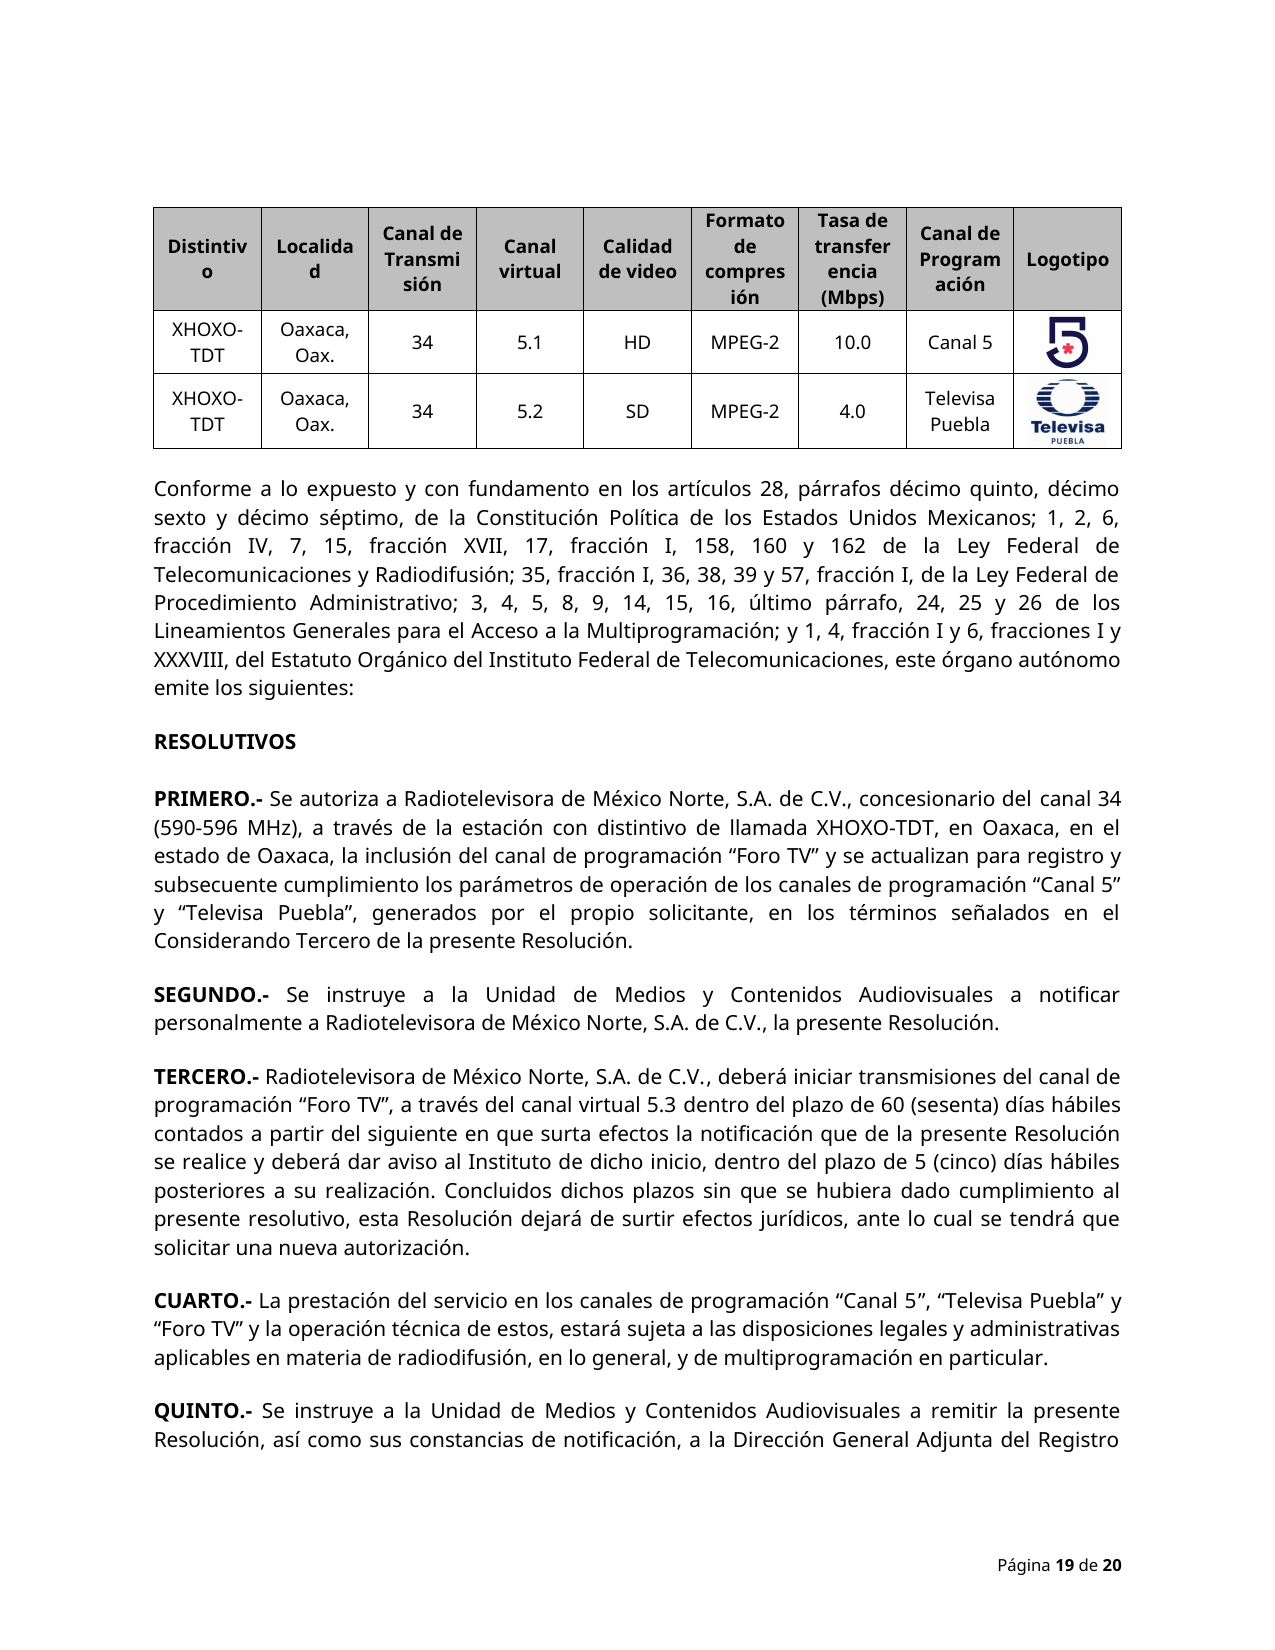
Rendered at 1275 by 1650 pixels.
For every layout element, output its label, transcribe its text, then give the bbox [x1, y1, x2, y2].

table_cell 5.1 [477, 311, 583, 373]
table_header Distintivo [154, 208, 261, 310]
table_header Canal de Transmisión [369, 208, 476, 310]
text SEGUNDO.- Se instruye a la Unidad de Medios y Contenidos Audiovisuales a notificar personalmente a Radiotelevisora de México Norte, S.A. de C.V., la presente Resolución. [153, 980, 1121, 1037]
table_cell 10.0 [799, 311, 906, 373]
table_cell 4.0 [799, 374, 906, 448]
table_header Tasa de transferencia (Mbps) [799, 208, 906, 310]
table_cell 34 [369, 311, 476, 373]
table_cell [1014, 374, 1121, 448]
text PRIMERO.- Se autoriza a Radiotelevisora de México Norte, S.A. de C.V., concesionario del canal 34 (590-596 MHz), a través de la estación con distintivo de llamada XHOXO-TDT, en Oaxaca, en el estado de Oaxaca, la inclusión del canal de programación “Foro TV” y se actualizan para registro y subsecuente cumplimiento los parámetros de operación de los canales de programación “Canal 5” y “Televisa Puebla”, generados por el propio solicitante, en los términos señalados en el Considerando Tercero de la presente Resolución. [153, 784, 1121, 955]
text CUARTO.- La prestación del servicio en los canales de programación “Canal 5”, “Televisa Puebla” y “Foro TV” y la operación técnica de estos, estará sujeta a las disposiciones legales y administrativas aplicables en materia de radiodifusión, en lo general, y de multiprogramación en particular. [153, 1286, 1121, 1371]
table_cell MPEG-2 [692, 374, 798, 448]
subtitle RESOLUTIVOS [153, 727, 1121, 755]
table_cell Televisa Puebla [907, 374, 1013, 448]
table_cell XHOXO-TDT [154, 374, 261, 448]
table_cell HD [584, 311, 691, 373]
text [153, 1396, 1121, 1453]
table_header Logotipo [1014, 208, 1121, 310]
table_header Calidad de video [584, 208, 691, 310]
table_cell Oaxaca, Oax. [262, 311, 368, 373]
table_cell [1097, 311, 1121, 373]
table_cell [1014, 311, 1038, 373]
table_cell Canal 5 [907, 311, 1013, 373]
text TERCERO.- Radiotelevisora de México Norte, S.A. de C.V., deberá iniciar transmisiones del canal de programación “Foro TV”, a través del canal virtual 5.3 dentro del plazo de 60 (sesenta) días hábiles contados a partir del siguiente en que surta efectos la notificación que de la presente Resolución se realice y deberá dar aviso al Instituto de dicho inicio, dentro del plazo de 5 (cinco) días hábiles posteriores a su realización. Concluidos dichos plazos sin que se hubiera dado cumplimiento al presente resolutivo, esta Resolución dejará de surtir efectos jurídicos, ante lo cual se tendrá que solicitar una nueva autorización. [153, 1062, 1121, 1261]
table_cell Oaxaca, Oax. [262, 374, 368, 448]
table_header Formato de compresión [692, 208, 798, 310]
table_header Localidad [262, 208, 368, 310]
picture [1038, 311, 1097, 373]
table_cell MPEG-2 [692, 311, 798, 373]
table_cell 34 [369, 374, 476, 448]
table_cell XHOXO-TDT [154, 311, 261, 373]
table_header Canal virtual [477, 208, 583, 310]
text Conforme a lo expuesto y con fundamento en los artículos 28, párrafos décimo quinto, décimo sexto y décimo séptimo, de la Constitución Política de los Estados Unidos Mexicanos; 1, 2, 6, fracción IV, 7, 15, fracción XVII, 17, fracción I, 158, 160 y 162 de la Ley Federal de Telecomunicaciones y Radiodifusión; 35, fracción I, 36, 38, 39 y 57, fracción I, de la Ley Federal de Procedimiento Administrativo; 3, 4, 5, 8, 9, 14, 15, 16, último párrafo, 24, 25 y 26 de los Lineamientos Generales para el Acceso a la Multiprogramación; y 1, 4, fracción I y 6, fracciones I y XXXVIII, del Estatuto Orgánico del Instituto Federal de Telecomunicaciones, este órgano autónomo emite los siguientes: [153, 474, 1121, 702]
table_cell SD [584, 374, 691, 448]
table_cell 5.2 [477, 374, 583, 448]
table_header Canal de Programación [907, 208, 1013, 310]
